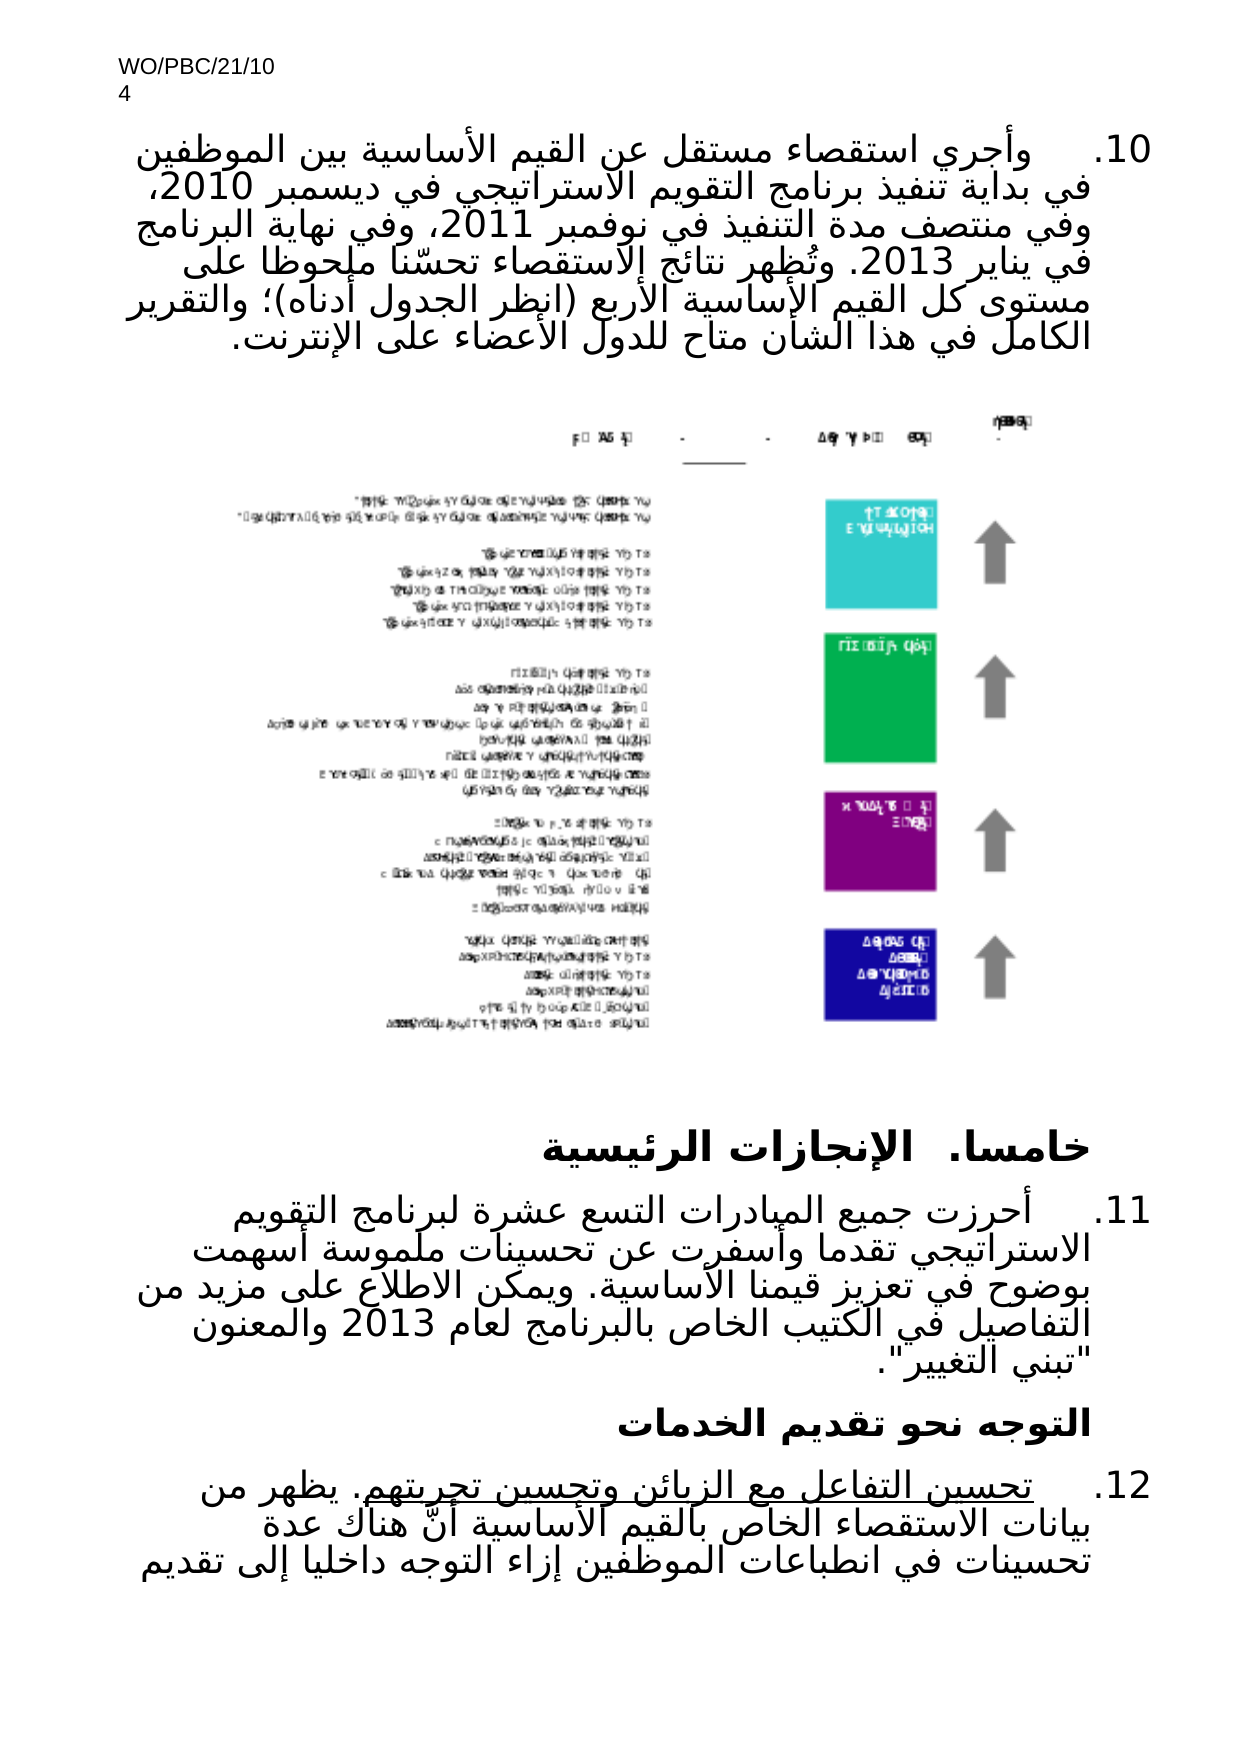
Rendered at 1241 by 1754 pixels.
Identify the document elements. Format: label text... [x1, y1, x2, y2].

list خامسا. الإنجازات الرئيسية [118, 1131, 689, 1169]
list التوجه نحو تقديم الخدمات [118, 1406, 1092, 1444]
text أحرزت جميع المبادرات التسع عشرة لبرنامج التقويم الاستراتيجي تقدما وأسفرت عن تحسينات ملموسة أسهمت بوضوح في تعزيز قيمنا الأساسية. ويمكن الاطلاع على مزيد من التفاصيل في الكتيب الخاص بالبرنامج لعام 2013 والمعنون "تبني التغيير". [118, 1194, 1092, 1381]
list خامسا. الإنجازات الرئيسية [672, 1131, 888, 1169]
list خامسا. الإنجازات الرئيسية [875, 1131, 1092, 1169]
text وأجري استقصاء مستقل عن القيم الأساسية بين الموظفين في بداية تنفيذ برنامج التقويم الاستراتيجي في ديسمبر 2010، وفي منتصف مدة التنفيذ في نوفمبر 2011، وفي نهاية البرنامج في يناير 2013. وتُظهر نتائج الاستقصاء تحسّنا ملحوظا على مستوى كل القيم الأساسية الأربع (انظر الجدول أدناه)؛ والتقرير الكامل في هذا الشأن متاح للدول الأعضاء على الإنترنت. [118, 132, 1092, 357]
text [118, 1469, 1092, 1581]
